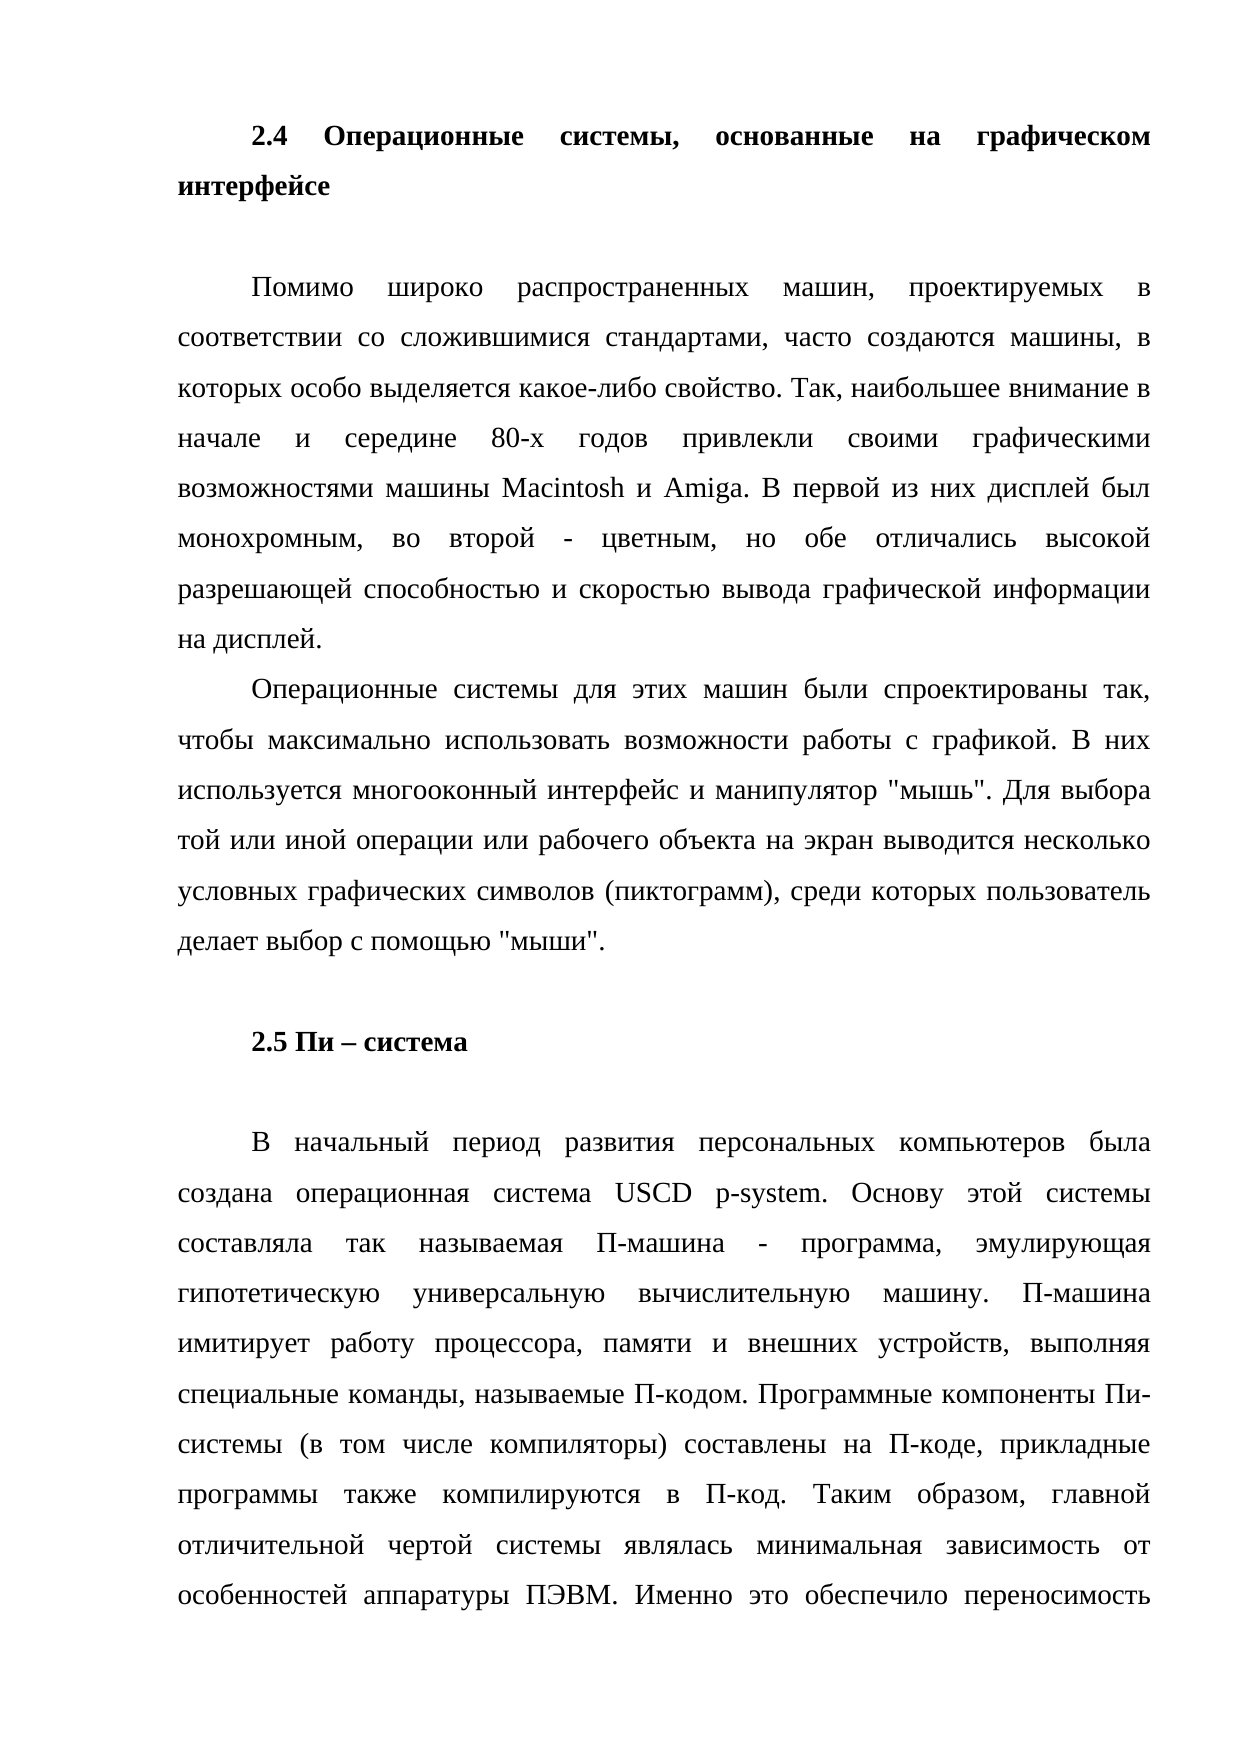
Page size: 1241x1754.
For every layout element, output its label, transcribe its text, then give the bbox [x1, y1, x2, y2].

text 2.4 Операционные системы, основанные на графическом интерфейсе [177, 118, 1152, 202]
text Операционные системы для этих машин были спроектированы так, чтобы максимально использовать возможности работы с графикой. В них используется многооконный интерфейс и манипулятор "мышь". Для выбора той или иной операции или рабочего объекта на экран выводится несколько условных графических символов (пиктограмм), среди которых пользователь делает выбор с помощью "мыши". [177, 672, 1152, 957]
text 2.5 Пи – система [177, 1024, 1152, 1057]
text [177, 1124, 1152, 1611]
text Помимо широко распространенных машин, проектируемых в соответствии со сложившимися стандартами, часто создаются машины, в которых особо выделяется какое-либо свойство. Так, наибольшее внимание в начале и середине 80-х годов привлекли своими графическими возможностями машины Macintosh и Amiga. В первой из них дисплей был монохромным, во второй - цветным, но обе отличались высокой разрешающей способностью и скоростью вывода графической информации на дисплей. [177, 269, 1152, 655]
